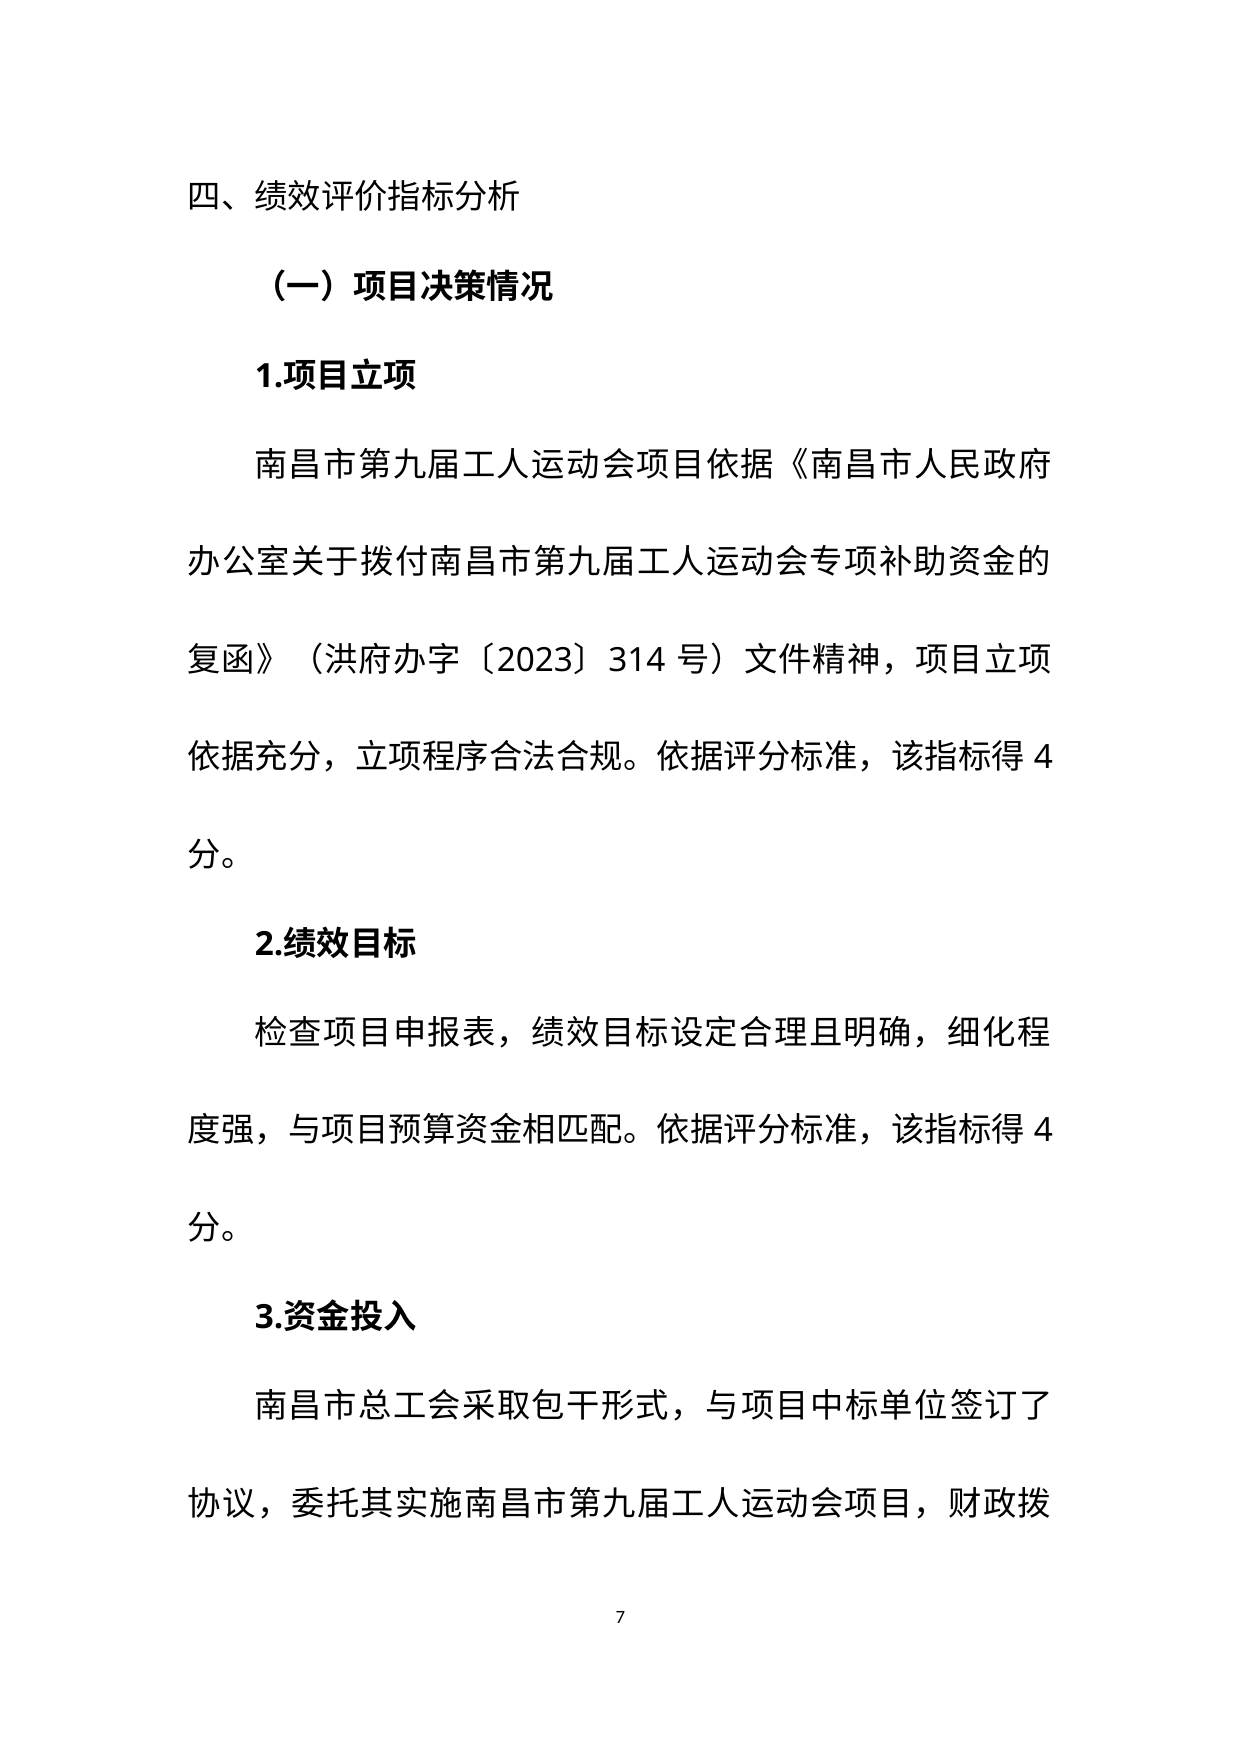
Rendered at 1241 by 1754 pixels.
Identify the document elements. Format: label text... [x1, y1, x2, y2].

text 检查项目申报表，绩效目标设定合理且明确，细化程度强，与项目预算资金相匹配。依据评分标准，该指标得4分。 [187, 997, 1053, 1257]
text 1.项目立项 [187, 340, 1053, 405]
subtitle 四、绩效评价指标分析 [187, 162, 1053, 227]
text 3.资金投入 [187, 1282, 1053, 1347]
text 南昌市第九届工人运动会项目依据《南昌市人民政府办公室关于拨付南昌市第九届工人运动会专项补助资金的复函》（洪府办字〔2023〕314 号）文件精神，项目立项依据充分，立项程序合法合规。依据评分标准，该指标得4分。 [187, 429, 1053, 884]
subtitle （一）项目决策情况 [187, 251, 1053, 316]
text 2.绩效目标 [187, 908, 1053, 973]
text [187, 1371, 1053, 1533]
